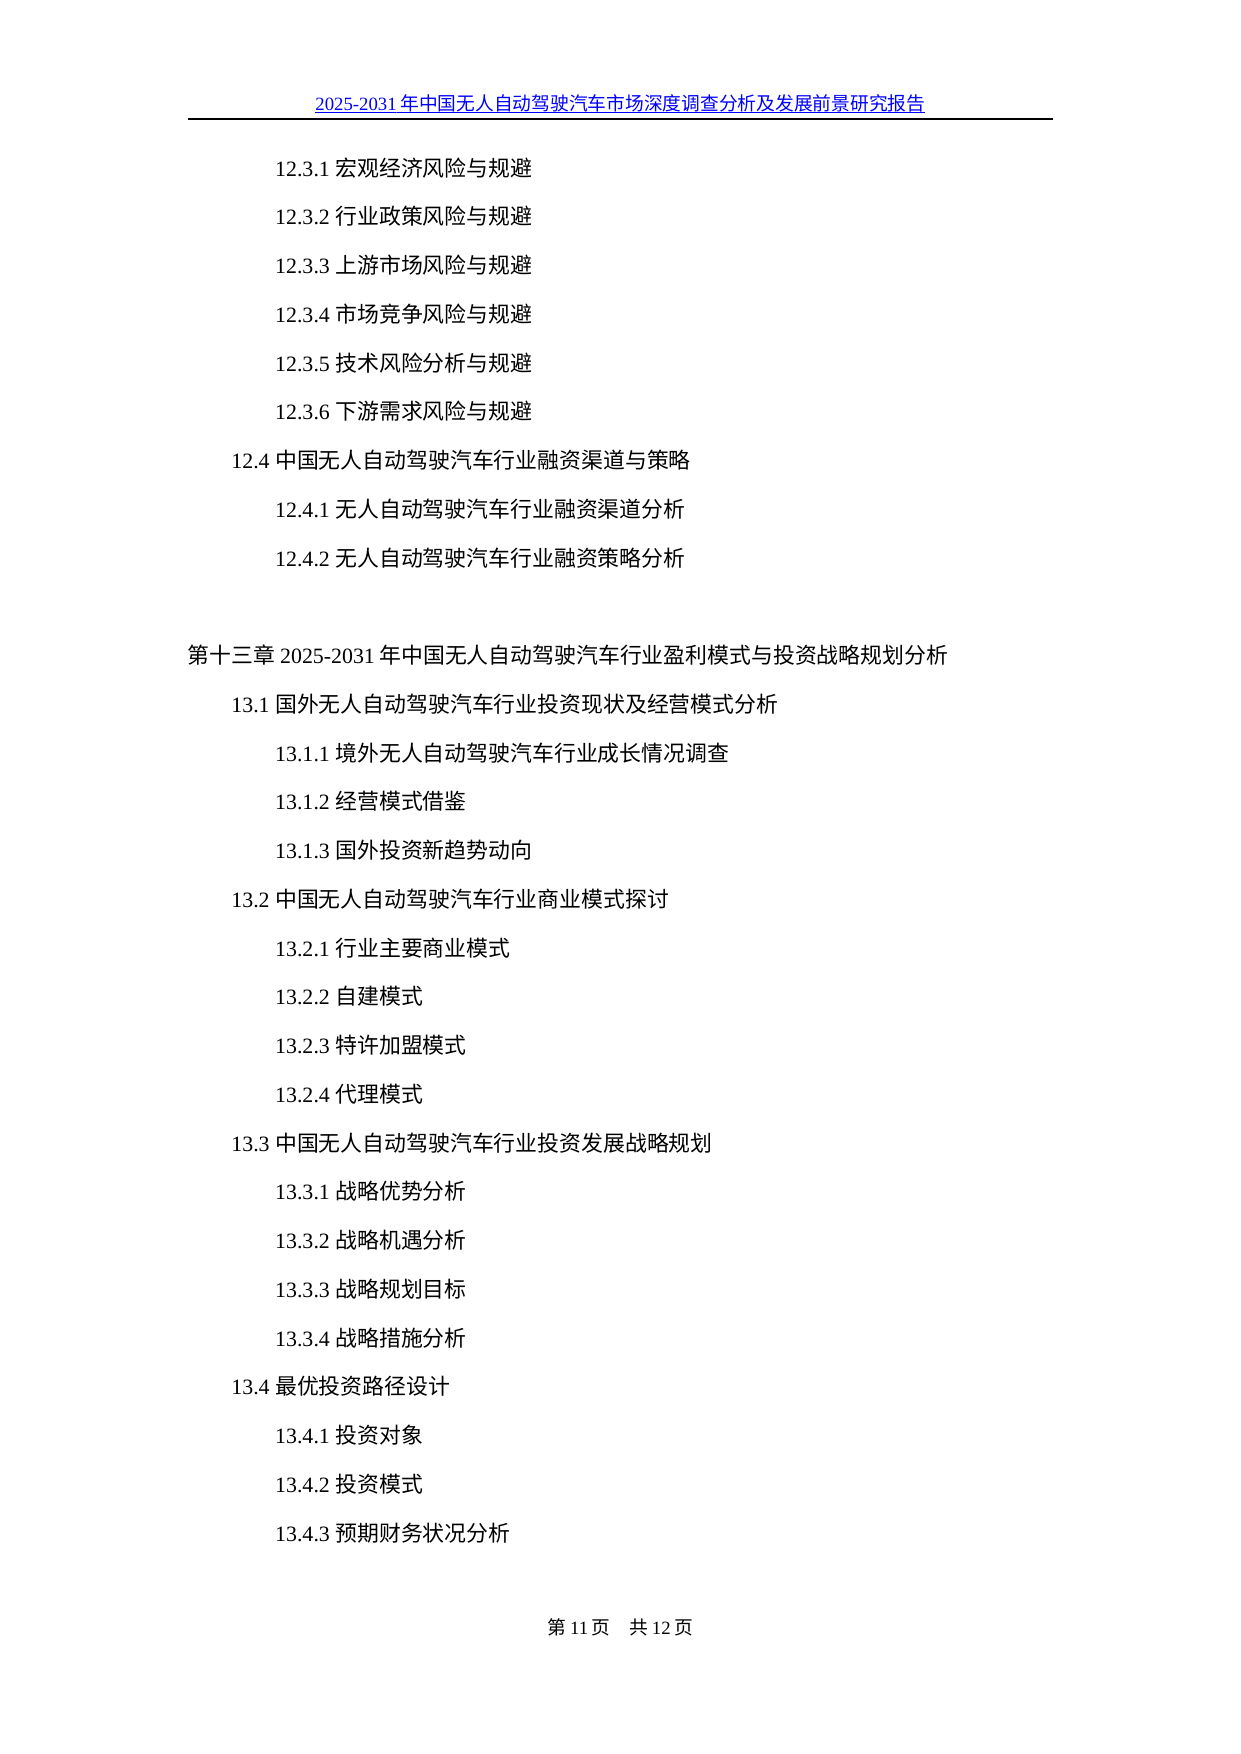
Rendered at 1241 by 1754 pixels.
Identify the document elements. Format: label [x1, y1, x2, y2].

text [187, 150, 1053, 1548]
